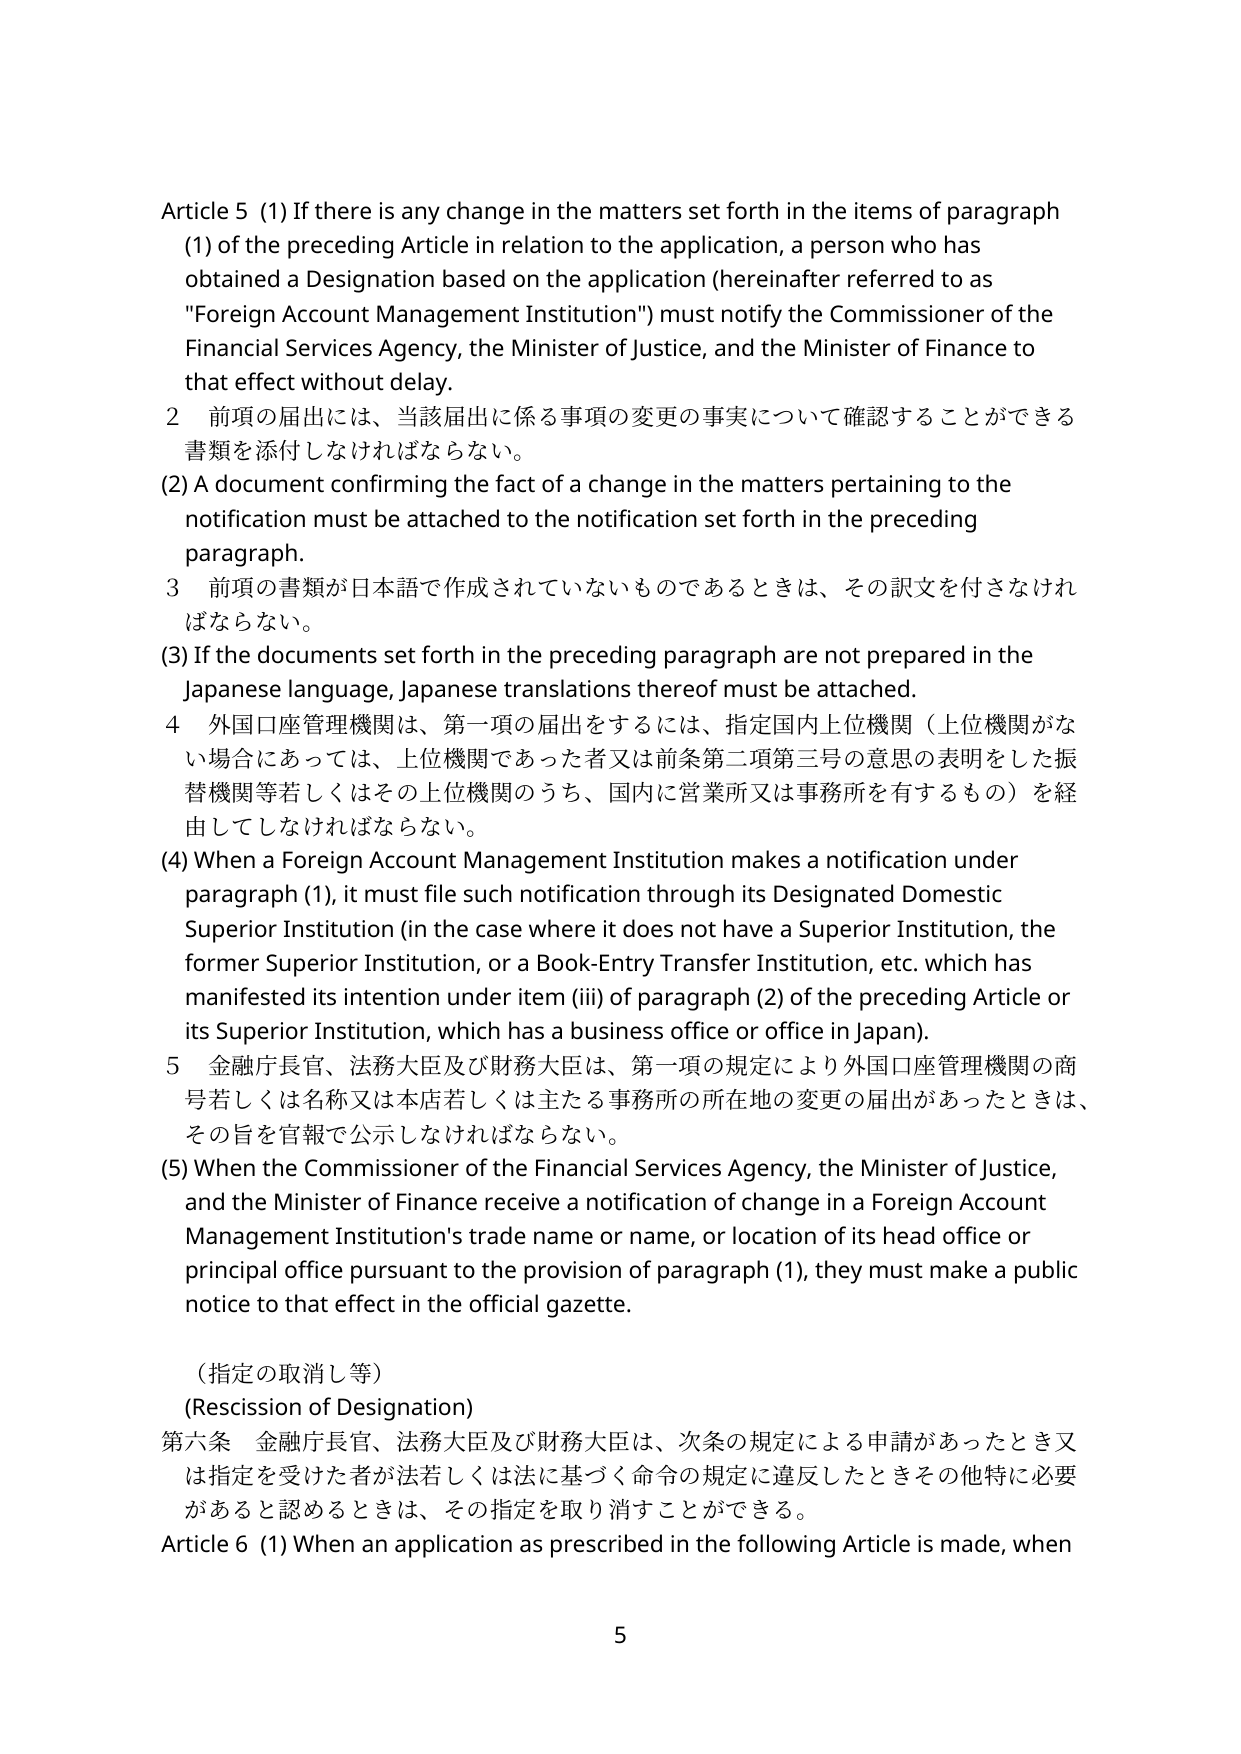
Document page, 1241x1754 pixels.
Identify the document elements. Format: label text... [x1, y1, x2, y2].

text ５ 金融庁長官、法務大臣及び財務大臣は、第一項の規定により外国口座管理機関の商号若しくは名称又は本店若しくは主たる事務所の所在地の変更の届出があったときは、その旨を官報で公示しなければならない。 [161, 1048, 1079, 1150]
text (4) When a Foreign Account Management Institution makes a notification under paragraph (1), it must file such notification through its Designated Domestic Superior Institution (in the case where it does not have a Superior Institution, the former Superior Institution, or a Book-Entry Transfer Institution, etc. which has manifested its intention under item (iii) of paragraph (2) of the preceding Article or its Superior Institution, which has a business office or office in Japan). [161, 843, 1079, 1048]
text （指定の取消し等） [184, 1355, 1079, 1389]
text (3) If the documents set forth in the preceding paragraph are not prepared in the Japanese language, Japanese translations thereof must be attached. [161, 638, 1079, 706]
text 第六条 金融庁長官、法務大臣及び財務大臣は、次条の規定による申請があったとき又は指定を受けた者が法若しくは法に基づく命令の規定に違反したときその他特に必要があると認めるときは、その指定を取り消すことができる。 [161, 1424, 1079, 1526]
text ４ 外国口座管理機関は、第一項の届出をするには、指定国内上位機関（上位機関がない場合にあっては、上位機関であった者又は前条第二項第三号の意思の表明をした振替機関等若しくはその上位機関のうち、国内に営業所又は事務所を有するもの）を経由してしなければならない。 [161, 706, 1079, 843]
text ２ 前項の届出には、当該届出に係る事項の変更の事実について確認することができる書類を添付しなければならない。 [161, 399, 1079, 467]
text (2) A document confirming the fact of a change in the matters pertaining to the notification must be attached to the notification set forth in the preceding paragraph. [161, 467, 1079, 569]
text Article 5 (1) If there is any change in the matters set forth in the items of paragraph (1) of the preceding Article in relation to the application, a person who has obtained a Designation based on the application (hereinafter referred to as "Foreign Account Management Institution") must notify the Commissioner of the Financial Services Agency, the Minister of Justice, and the Minister of Finance to that effect without delay. [161, 194, 1079, 399]
text (Rescission of Designation) [184, 1389, 1079, 1424]
text (5) When the Commissioner of the Financial Services Agency, the Minister of Justice, and the Minister of Finance receive a notification of change in a Foreign Account Management Institution's trade name or name, or location of its head office or principal office pursuant to the provision of paragraph (1), they must make a public notice to that effect in the official gazette. [161, 1150, 1079, 1321]
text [161, 1526, 1079, 1560]
text ３ 前項の書類が日本語で作成されていないものであるときは、その訳文を付さなければならない。 [161, 569, 1079, 638]
